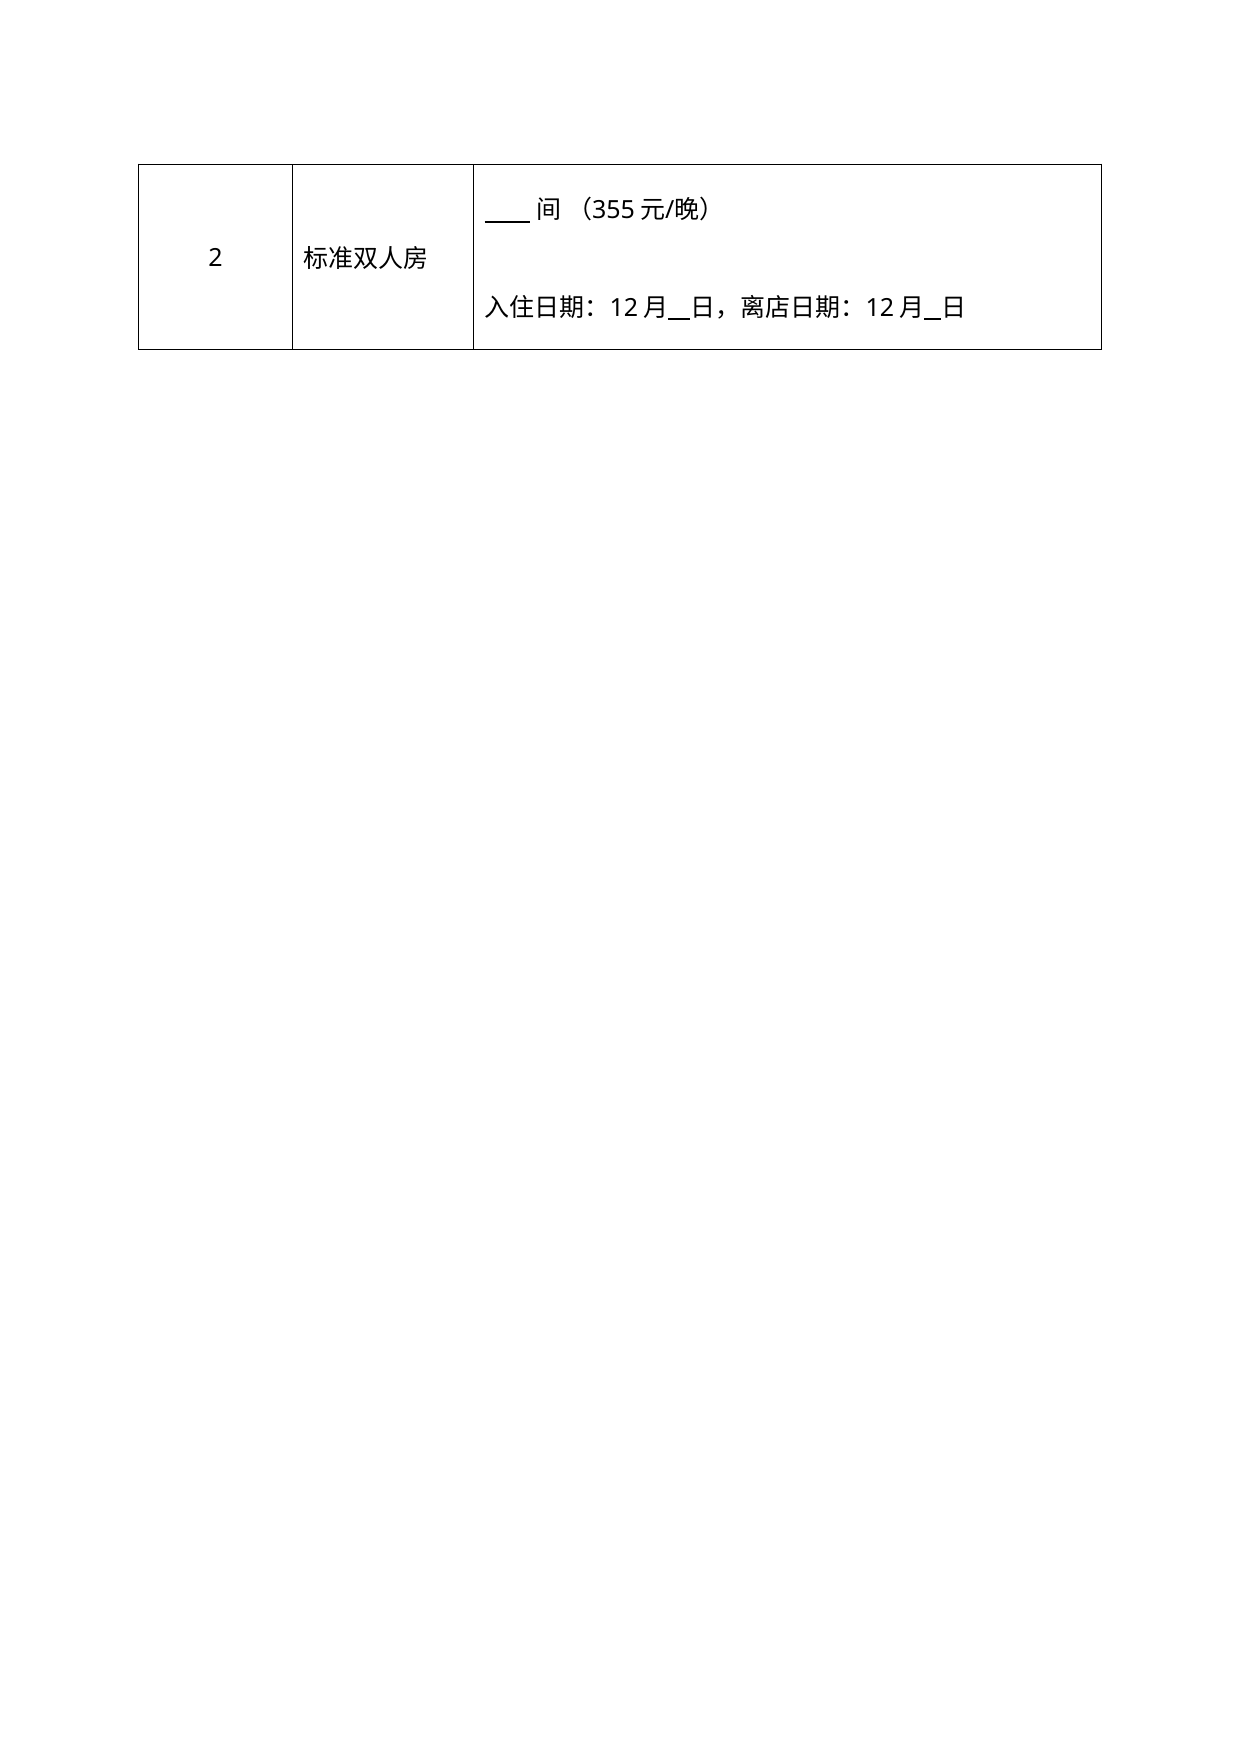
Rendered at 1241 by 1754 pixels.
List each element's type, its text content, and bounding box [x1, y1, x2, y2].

table_cell 标准双人房 [293, 165, 473, 349]
table_cell 间 （355元/晚） 入住日期：12月 日，离店日期：12月 日 [474, 165, 1101, 349]
table_cell 2 [139, 165, 292, 349]
